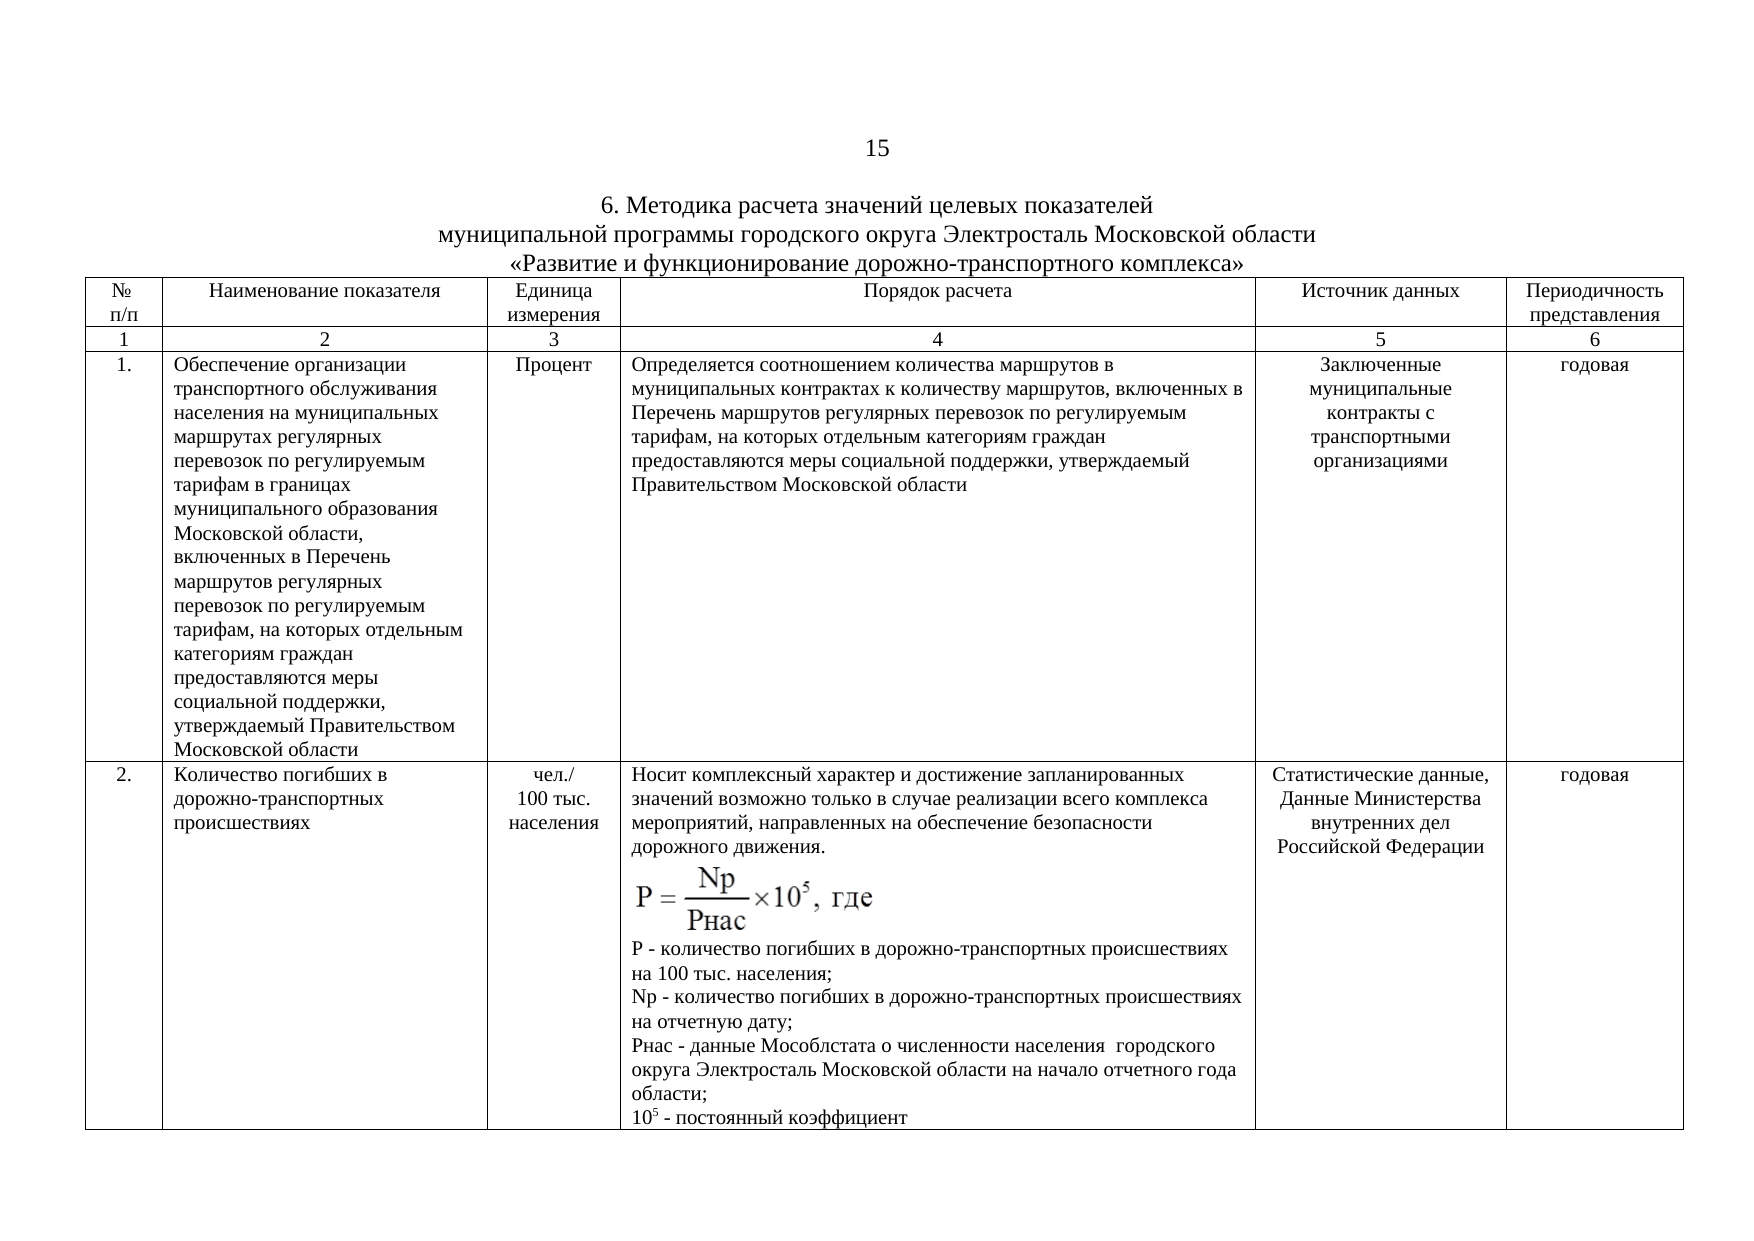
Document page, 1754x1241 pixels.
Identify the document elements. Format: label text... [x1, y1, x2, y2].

table_cell 1 [86, 327, 162, 351]
table_header Источник данных [1256, 278, 1506, 326]
picture [631, 858, 879, 937]
text 6. Методика расчета значений целевых показателей [118, 190, 1636, 219]
table_cell 1. [86, 352, 162, 761]
table_cell годовая [1507, 352, 1683, 761]
table_cell Обеспечение организации транспортного обслуживания населения на муниципальных маршрутах регулярных перевозок по регулируемым тарифам в границах муниципального образования Московской области, включенных в Перечень маршрутов регулярных перевозок по регулируемым тарифам, на которых отдельным категориям граждан предоставляются меры социальной поддержки, утверждаемый Правительством Московской области [163, 352, 487, 761]
table_cell Статистические данные, Данные Министерства внутренних дел Российской Федерации [1256, 762, 1506, 1129]
table_cell 3 [488, 327, 620, 351]
table_cell 4 [621, 327, 1255, 351]
table_cell годовая [1507, 762, 1683, 1129]
table_header Периодичность представления [1507, 278, 1683, 326]
table_cell 6 [1507, 327, 1683, 351]
table_cell Определяется соотношением количества маршрутов в муниципальных контрактах к количеству маршрутов, включенных в Перечень маршрутов регулярных перевозок по регулируемым тарифам, на которых отдельным категориям граждан предоставляются меры социальной поддержки, утверждаемый Правительством Московской области [621, 352, 1255, 761]
text «Развитие и функционирование дорожно-транспортного комплекса» [118, 248, 1636, 277]
table_cell 5 [1256, 327, 1506, 351]
table_cell чел./ 100 тыс. населения [488, 762, 620, 1129]
table_header Наименование показателя [163, 278, 487, 326]
table_cell Процент [488, 352, 620, 761]
table_header № п/п [86, 278, 162, 326]
table_header Единица измерения [488, 278, 620, 326]
table_cell 2. [86, 762, 162, 1129]
text муниципальной программы городского округа Электросталь Московской области [118, 219, 1636, 248]
table_cell Заключенные муниципальные контракты с транспортными организациями [1256, 352, 1506, 761]
table_cell 2 [163, 327, 487, 351]
table_cell Носит комплексный характер и достижение запланированных значений возможно только в случае реализации всего комплекса мероприятий, направленных на обеспечение безопасности дорожного движения. P - количество погибших в дорожно-транспортных происшествиях на 100 тыс. населения; Np - количество погибших в дорожно-транспортных происшествиях на отчетную дату; Pнас - данные Мособлстата о численности населения городского округа Электросталь Московской области на начало отчетного года области; 105 - постоянный коэффициент [621, 762, 1255, 1129]
table_header Порядок расчета [621, 278, 1255, 326]
table_cell Количество погибших в дорожно-транспортных происшествиях [163, 762, 487, 1129]
